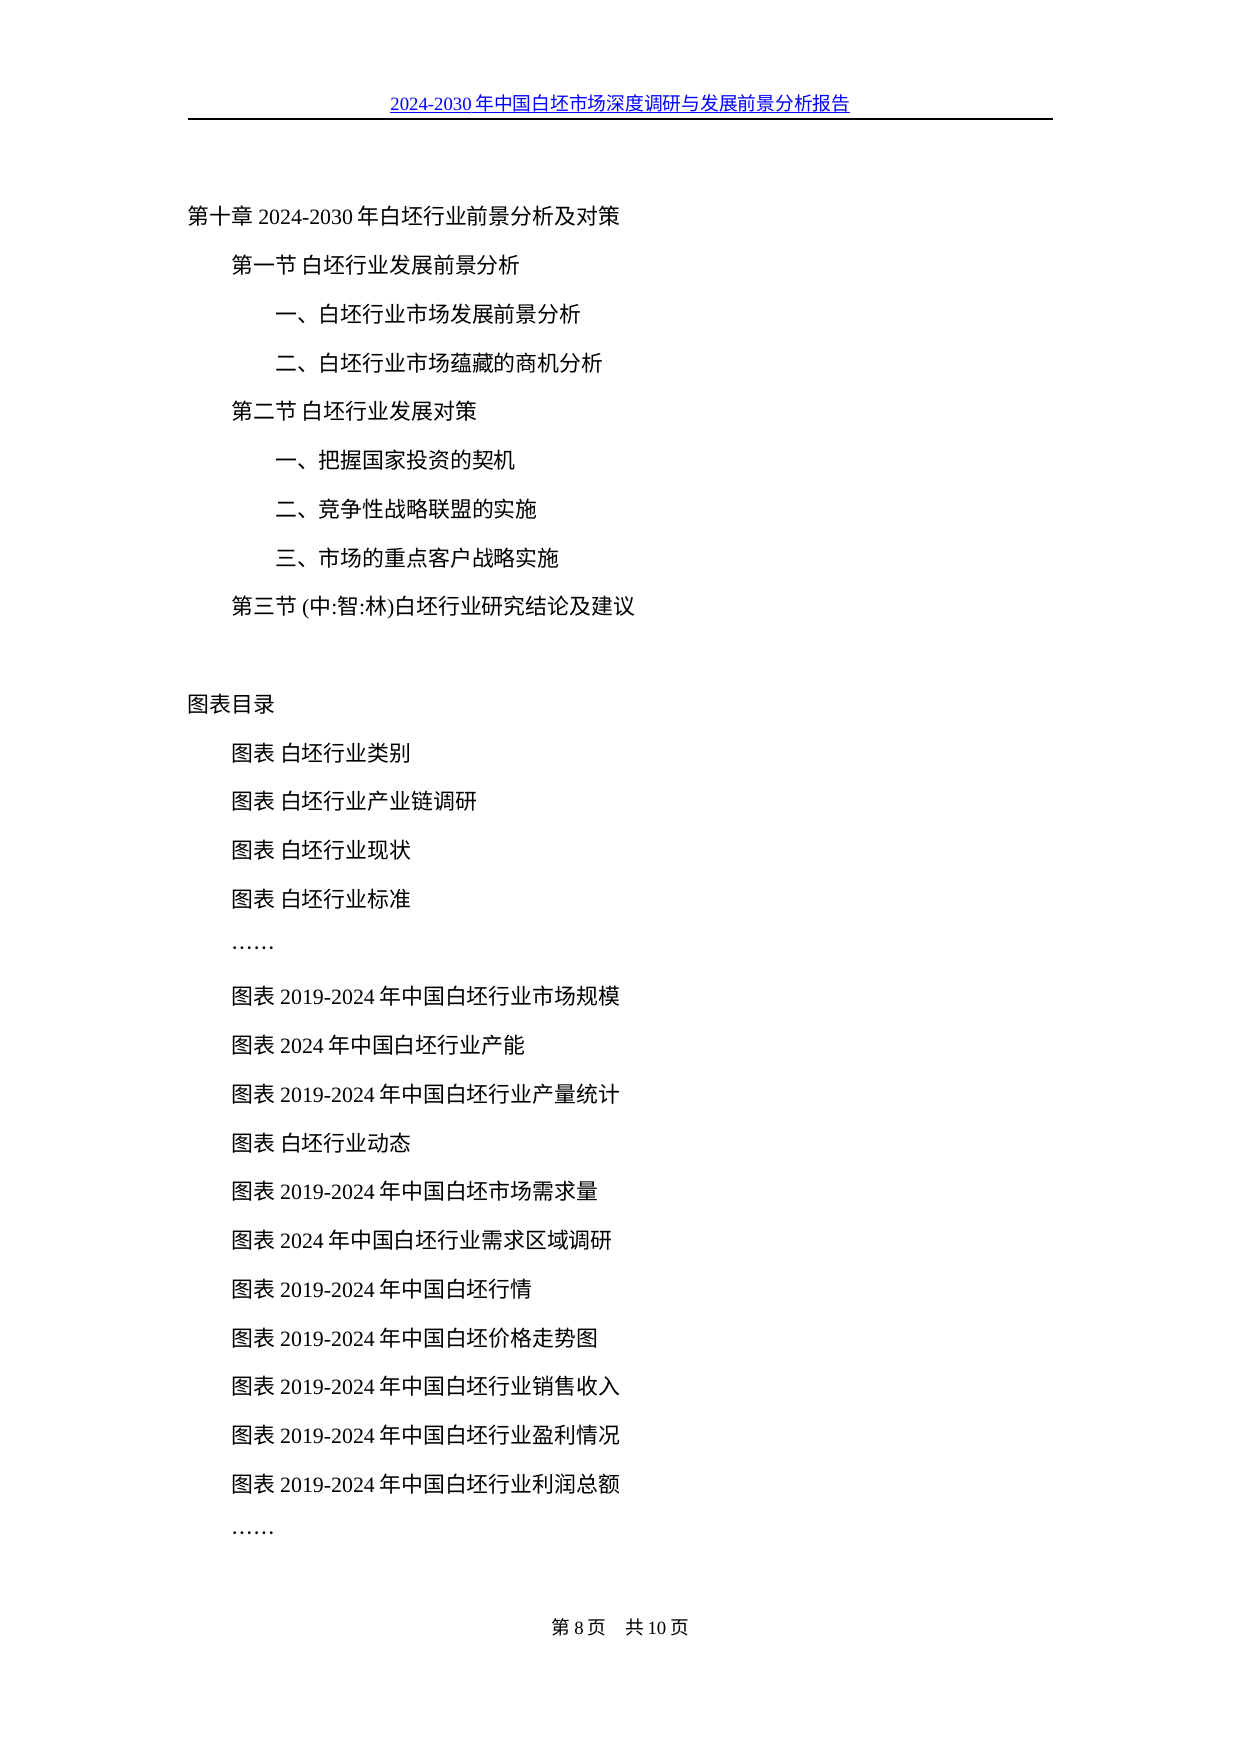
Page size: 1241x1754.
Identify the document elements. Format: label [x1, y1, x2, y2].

text [187, 150, 1053, 1548]
